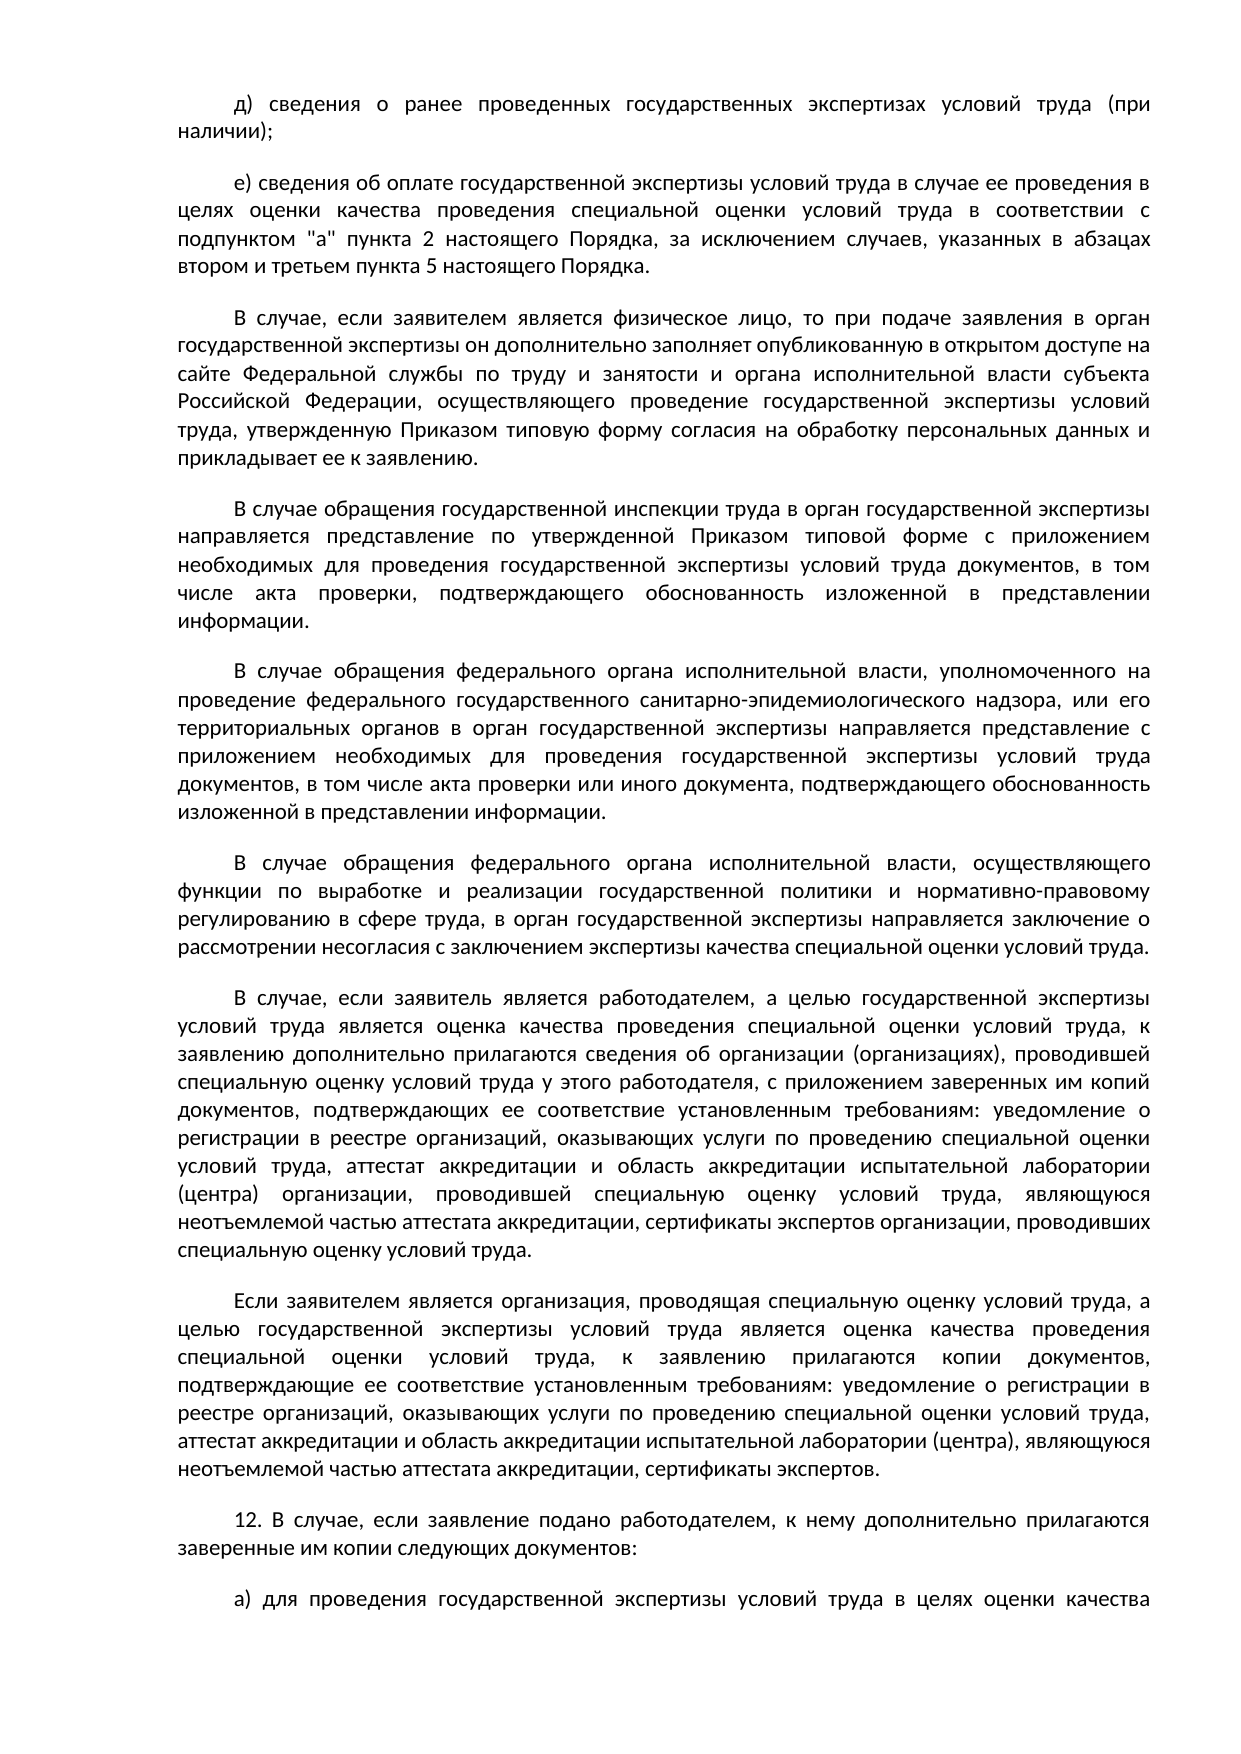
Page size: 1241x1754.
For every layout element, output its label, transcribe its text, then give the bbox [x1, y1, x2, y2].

text В случае обращения государственной инспекции труда в орган государственной экспертизы направляется представление по утвержденной Приказом типовой форме с приложением необходимых для проведения государственной экспертизы условий труда документов, в том числе акта проверки, подтверждающего обоснованность изложенной в представлении информации. [177, 494, 1152, 634]
text д) сведения о ранее проведенных государственных экспертизах условий труда (при наличии); [177, 89, 1152, 145]
text 12. В случае, если заявление подано работодателем, к нему дополнительно прилагаются заверенные им копии следующих документов: [177, 1505, 1152, 1561]
text Если заявителем является организация, проводящая специальную оценку условий труда, а целью государственной экспертизы условий труда является оценка качества проведения специальной оценки условий труда, к заявлению прилагаются копии документов, подтверждающие ее соответствие установленным требованиям: уведомление о регистрации в реестре организаций, оказывающих услуги по проведению специальной оценки условий труда, аттестат аккредитации и область аккредитации испытательной лаборатории (центра), являющуюся неотъемлемой частью аттестата аккредитации, сертификаты экспертов. [177, 1286, 1152, 1482]
text В случае, если заявителем является физическое лицо, то при подаче заявления в орган государственной экспертизы он дополнительно заполняет опубликованную в открытом доступе на сайте Федеральной службы по труду и занятости и органа исполнительной власти субъекта Российской Федерации, осуществляющего проведение государственной экспертизы условий труда, утвержденную Приказом типовую форму согласия на обработку персональных данных и прикладывает ее к заявлению. [177, 303, 1152, 471]
text е) сведения об оплате государственной экспертизы условий труда в случае ее проведения в целях оценки качества проведения специальной оценки условий труда в соответствии с подпунктом "а" пункта 2 настоящего Порядка, за исключением случаев, указанных в абзацах втором и третьем пункта 5 настоящего Порядка. [177, 168, 1152, 280]
text В случае обращения федерального органа исполнительной власти, осуществляющего функции по выработке и реализации государственной политики и нормативно-правовому регулированию в сфере труда, в орган государственной экспертизы направляется заключение о рассмотрении несогласия с заключением экспертизы качества специальной оценки условий труда. [177, 848, 1152, 960]
text В случае, если заявитель является работодателем, а целью государственной экспертизы условий труда является оценка качества проведения специальной оценки условий труда, к заявлению дополнительно прилагаются сведения об организации (организациях), проводившей специальную оценку условий труда у этого работодателя, с приложением заверенных им копий документов, подтверждающих ее соответствие установленным требованиям: уведомление о регистрации в реестре организаций, оказывающих услуги по проведению специальной оценки условий труда, аттестат аккредитации и область аккредитации испытательной лаборатории (центра) организации, проводившей специальную оценку условий труда, являющуюся неотъемлемой частью аттестата аккредитации, сертификаты экспертов организации, проводивших специальную оценку условий труда. [177, 983, 1152, 1263]
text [177, 1584, 1152, 1612]
text В случае обращения федерального органа исполнительной власти, уполномоченного на проведение федерального государственного санитарно-эпидемиологического надзора, или его территориальных органов в орган государственной экспертизы направляется представление с приложением необходимых для проведения государственной экспертизы условий труда документов, в том числе акта проверки или иного документа, подтверждающего обоснованность изложенной в представлении информации. [177, 657, 1152, 825]
